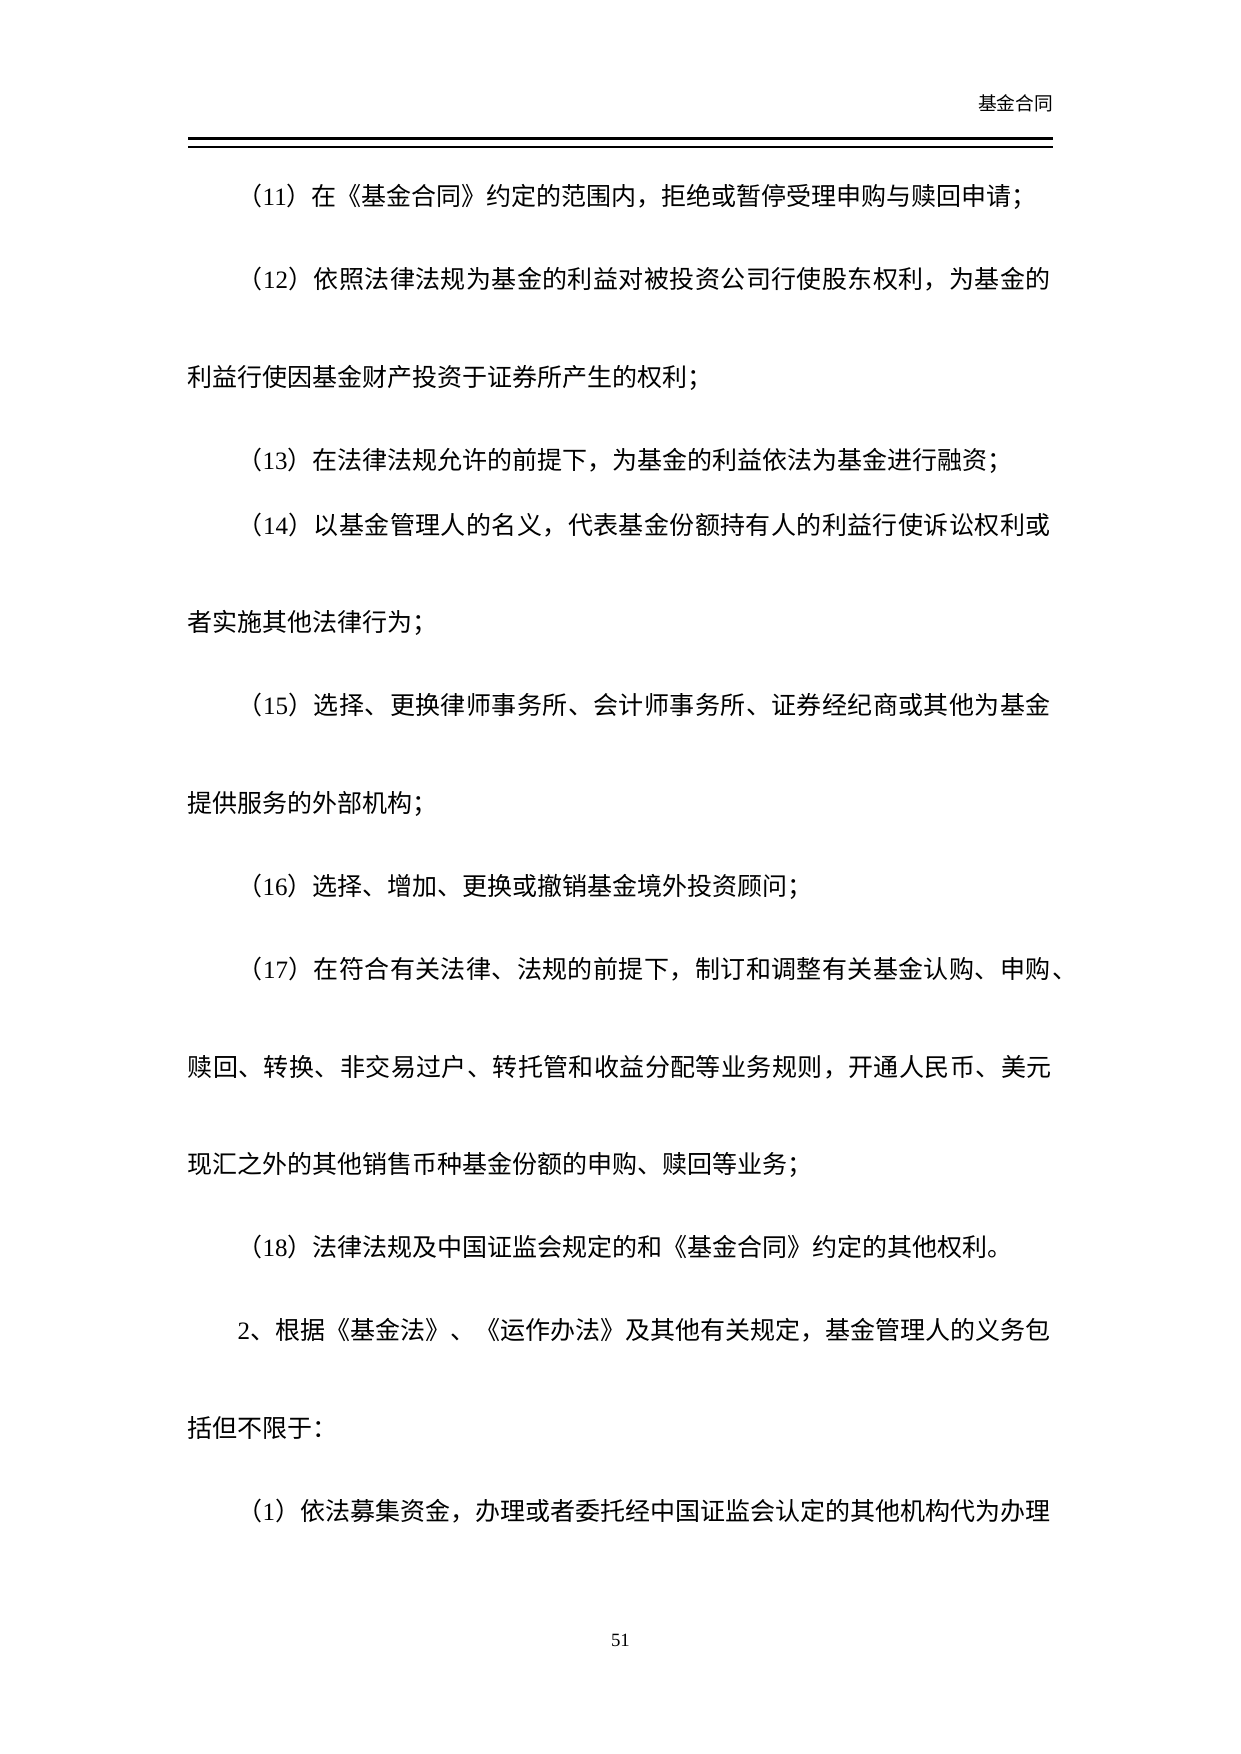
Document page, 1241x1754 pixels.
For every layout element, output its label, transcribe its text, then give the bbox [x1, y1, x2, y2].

text （12）依照法律法规为基金的利益对被投资公司行使股东权利，为基金的利益行使因基金财产投资于证券所产生的权利； [187, 245, 1053, 408]
text （16）选择、增加、更换或撤销基金境外投资顾问； [187, 852, 1053, 917]
text （17）在符合有关法律、法规的前提下，制订和调整有关基金认购、申购、赎回、转换、非交易过户、转托管和收益分配等业务规则，开通人民币、美元现汇之外的其他销售币种基金份额的申购、赎回等业务； [187, 935, 1053, 1195]
text （11）在《基金合同》约定的范围内，拒绝或暂停受理申购与赎回申请； [187, 162, 1053, 227]
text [187, 1477, 1053, 1542]
text （15）选择、更换律师事务所、会计师事务所、证券经纪商或其他为基金提供服务的外部机构； [187, 671, 1053, 834]
text （18）法律法规及中国证监会规定的和《基金合同》约定的其他权利。 [187, 1213, 1053, 1278]
text 2、根据《基金法》、《运作办法》及其他有关规定，基金管理人的义务包括但不限于： [187, 1296, 1053, 1459]
text （14）以基金管理人的名义，代表基金份额持有人的利益行使诉讼权利或者实施其他法律行为； [187, 491, 1053, 653]
text （13）在法律法规允许的前提下，为基金的利益依法为基金进行融资； [187, 426, 1053, 491]
